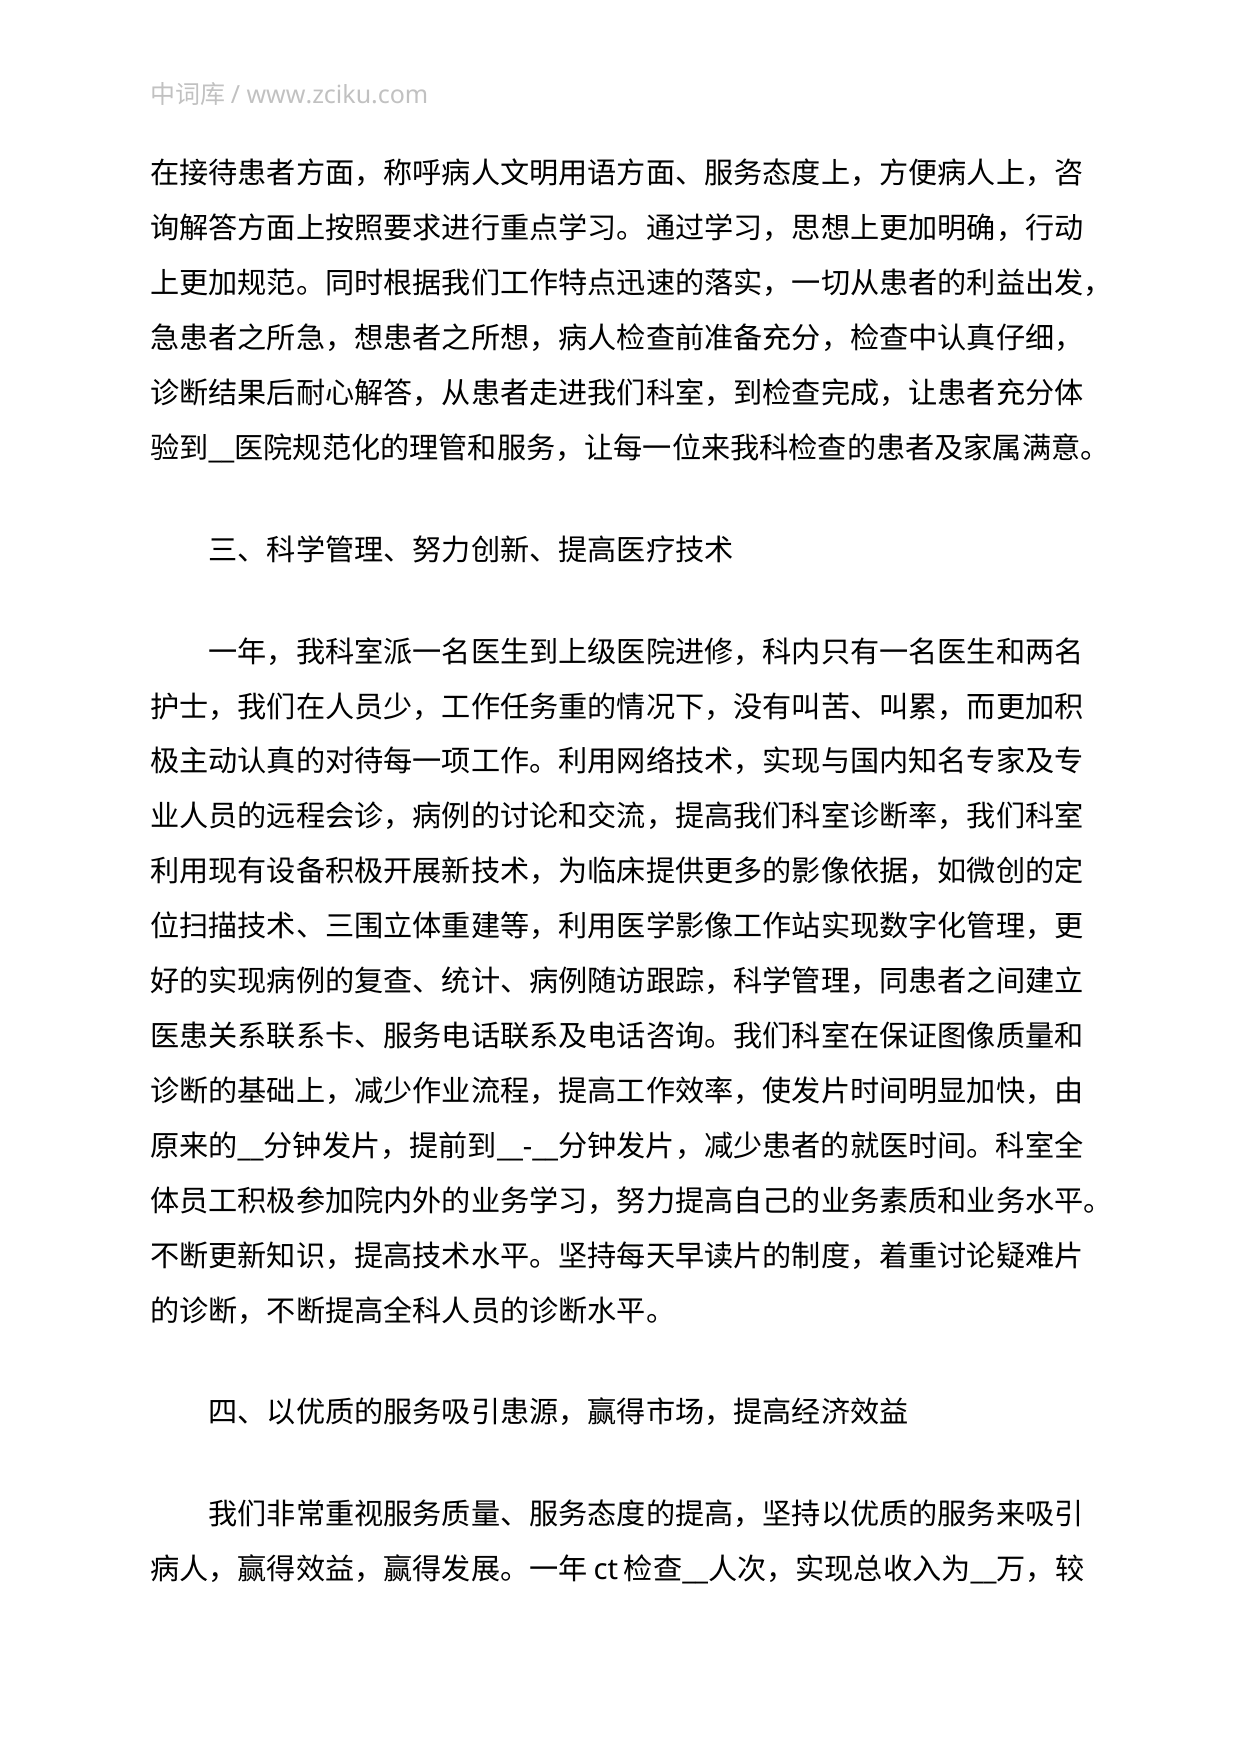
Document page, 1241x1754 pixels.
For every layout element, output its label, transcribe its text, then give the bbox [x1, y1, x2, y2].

text 四、以优质的服务吸引患源，赢得市场，提高经济效益 [150, 1389, 1090, 1431]
text 一年，我科室派一名医生到上级医院进修，科内只有一名医生和两名护士，我们在人员少，工作任务重的情况下，没有叫苦、叫累，而更加积极主动认真的对待每一项工作。利用网络技术，实现与国内知名专家及专业人员的远程会诊，病例的讨论和交流，提高我们科室诊断率，我们科室利用现有设备积极开展新技术，为临床提供更多的影像依据，如微创的定位扫描技术、三围立体重建等，利用医学影像工作站实现数字化管理，更好的实现病例的复查、统计、病例随访跟踪，科学管理，同患者之间建立医患关系联系卡、服务电话联系及电话咨询。我们科室在保证图像质量和诊断的基础上，减少作业流程，提高工作效率，使发片时间明显加快，由原来的__分钟发片，提前到__-__分钟发片，减少患者的就医时间。科室全体员工积极参加院内外的业务学习，努力提高自己的业务素质和业务水平。不断更新知识，提高技术水平。坚持每天早读片的制度，着重讨论疑难片的诊断，不断提高全科人员的诊断水平。 [150, 628, 1090, 1329]
text 三、科学管理、努力创新、提高医疗技术 [150, 526, 1090, 569]
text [150, 1491, 1090, 1588]
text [150, 150, 1090, 467]
